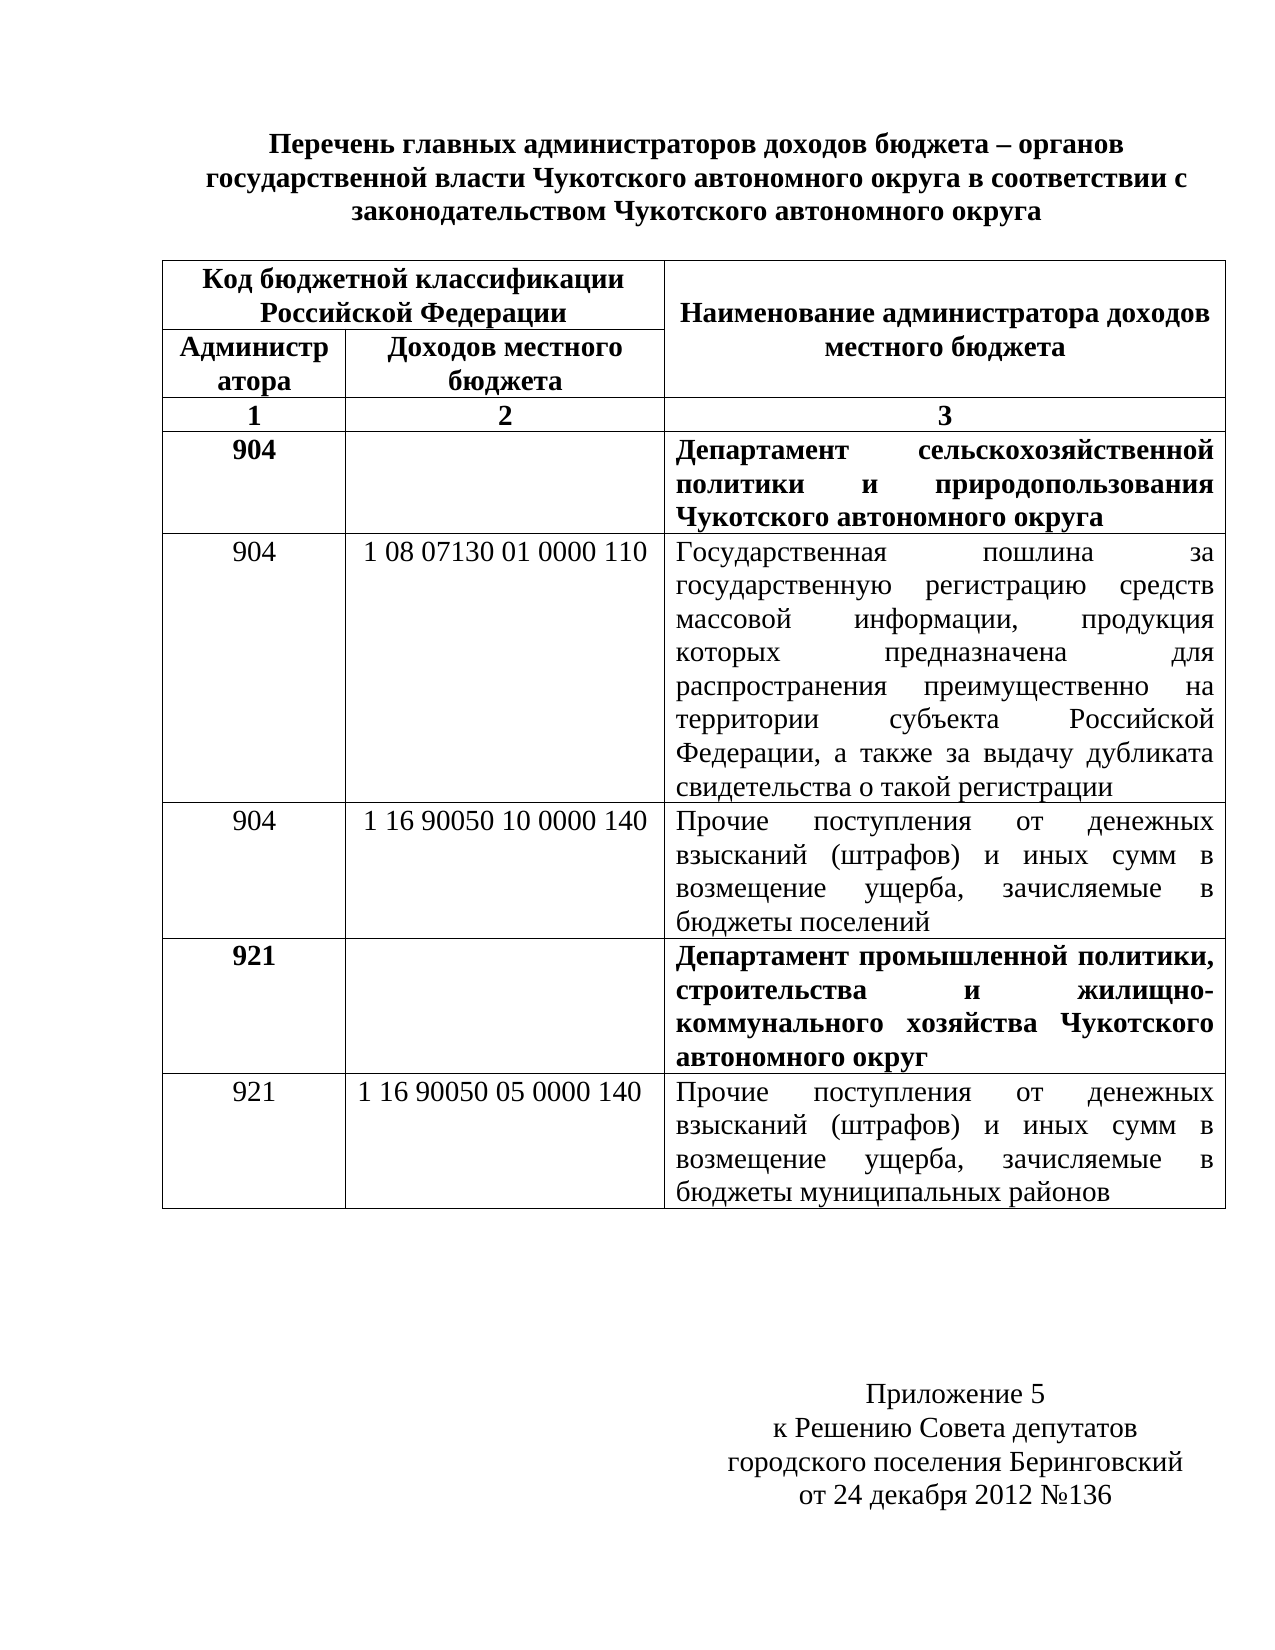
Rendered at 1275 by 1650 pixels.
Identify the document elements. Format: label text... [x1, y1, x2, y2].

table_cell 904 [163, 803, 345, 937]
table_cell 904 [163, 534, 345, 802]
table_cell 2 [346, 398, 664, 431]
table_cell 1 08 07130 01 0000 110 [346, 534, 664, 802]
table_header Приложение 5 к Решению Совета депутатов городского поселения Беринговский от 24 декабря 2012 №136 [695, 1377, 1216, 1511]
table_cell 921 [163, 939, 345, 1073]
table_cell Прочие поступления от денежных взысканий (штрафов) и иных сумм в возмещение ущерба, зачисляемые в бюджеты поселений [665, 803, 1225, 937]
table_cell Государственная пошлина за государственную регистрацию средств массовой информации, продукция которых предназначена для распространения преимущественно на территории субъекта Российской Федерации, а также за выдачу дубликата свидетельства о такой регистрации [665, 534, 1225, 802]
table_header Наименование администратора доходов местного бюджета [665, 261, 1225, 397]
table_cell 1 16 90050 05 0000 140 [346, 1074, 664, 1208]
table_cell Доходов местного бюджета [346, 330, 664, 397]
table_cell 3 [665, 398, 1225, 431]
table_cell 1 [163, 398, 345, 431]
table_cell 921 [163, 1074, 345, 1208]
table_cell [346, 939, 664, 1073]
table_cell 1 16 90050 10 0000 140 [346, 803, 664, 937]
table_cell 904 [163, 432, 345, 533]
table_cell Департамент промышленной политики, строительства и жилищно-коммунального хозяйства Чукотского автономного округ [665, 939, 1225, 1073]
table_cell Прочие поступления от денежных взысканий (штрафов) и иных сумм в возмещение ущерба, зачисляемые в бюджеты муниципальных районов [665, 1074, 1225, 1208]
table_header Код бюджетной классификации Российской Федерации [163, 261, 664, 328]
text Перечень главных администраторов доходов бюджета – органов государственной власти Чукотского автономного округа в соответствии с законодательством Чукотского автономного округа [177, 126, 1216, 227]
table_cell Департамент сельскохозяйственной политики и природопользования Чукотского автономного округа [665, 432, 1225, 533]
table_cell Администратора [163, 330, 345, 397]
table_cell [346, 432, 664, 533]
